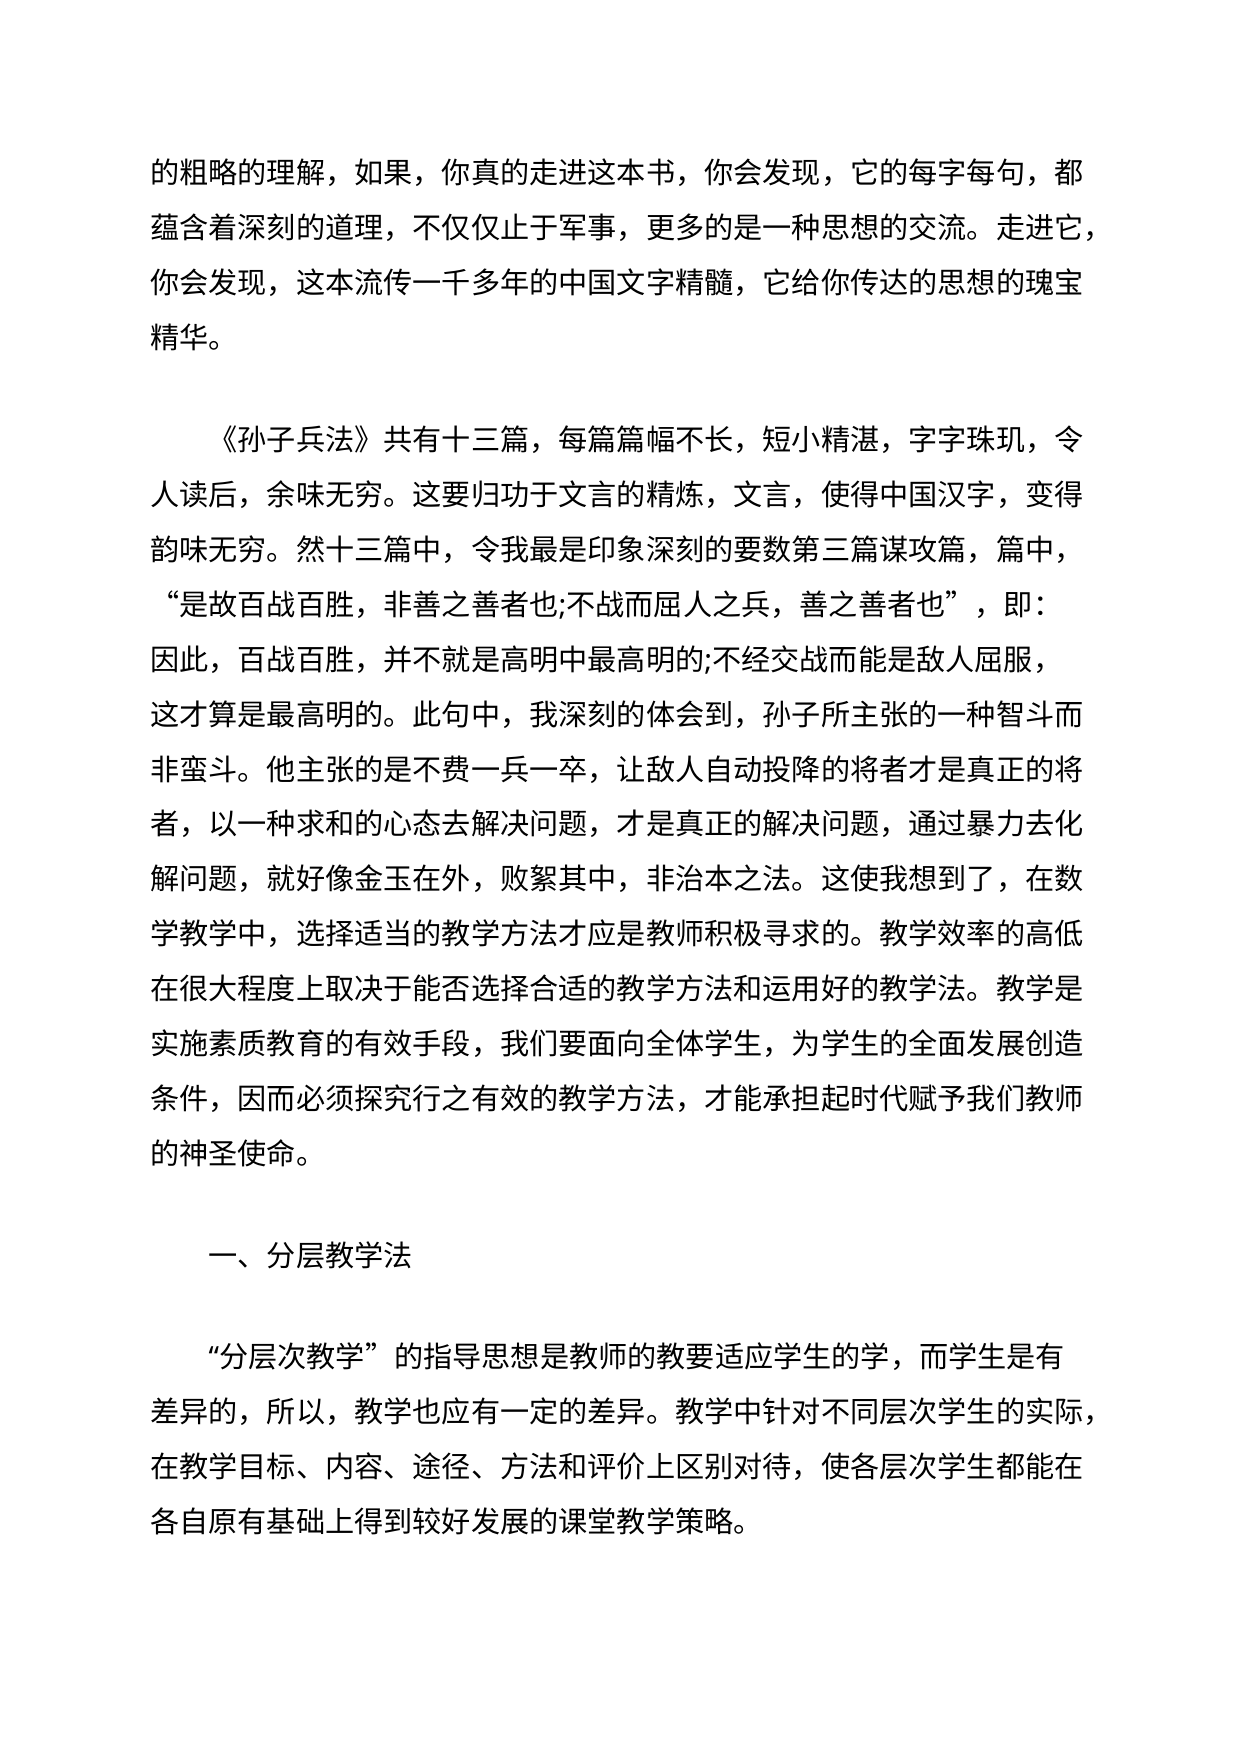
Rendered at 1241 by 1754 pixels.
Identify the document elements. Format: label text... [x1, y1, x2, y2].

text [150, 150, 1090, 357]
text “分层次教学”的指导思想是教师的教要适应学生的学，而学生是有差异的，所以，教学也应有一定的差异。教学中针对不同层次学生的实际，在教学目标、内容、途径、方法和评价上区别对待，使各层次学生都能在各自原有基础上得到较好发展的课堂教学策略。 [150, 1334, 1090, 1541]
text 《孙子兵法》共有十三篇，每篇篇幅不长，短小精湛，字字珠玑，令人读后，余味无穷。这要归功于文言的精炼，文言，使得中国汉字，变得韵味无穷。然十三篇中，令我最是印象深刻的要数第三篇谋攻篇，篇中，“是故百战百胜，非善之善者也;不战而屈人之兵，善之善者也”，即：因此，百战百胜，并不就是高明中最高明的;不经交战而能是敌人屈服，这才算是最高明的。此句中，我深刻的体会到，孙子所主张的一种智斗而非蛮斗。他主张的是不费一兵一卒，让敌人自动投降的将者才是真正的将者，以一种求和的心态去解决问题，才是真正的解决问题，通过暴力去化解问题，就好像金玉在外，败絮其中，非治本之法。这使我想到了，在数学教学中，选择适当的教学方法才应是教师积极寻求的。教学效率的高低在很大程度上取决于能否选择合适的教学方法和运用好的教学法。教学是实施素质教育的有效手段，我们要面向全体学生，为学生的全面发展创造条件，因而必须探究行之有效的教学方法，才能承担起时代赋予我们教师的神圣使命。 [150, 416, 1090, 1173]
text 一、分层教学法 [150, 1232, 1090, 1274]
